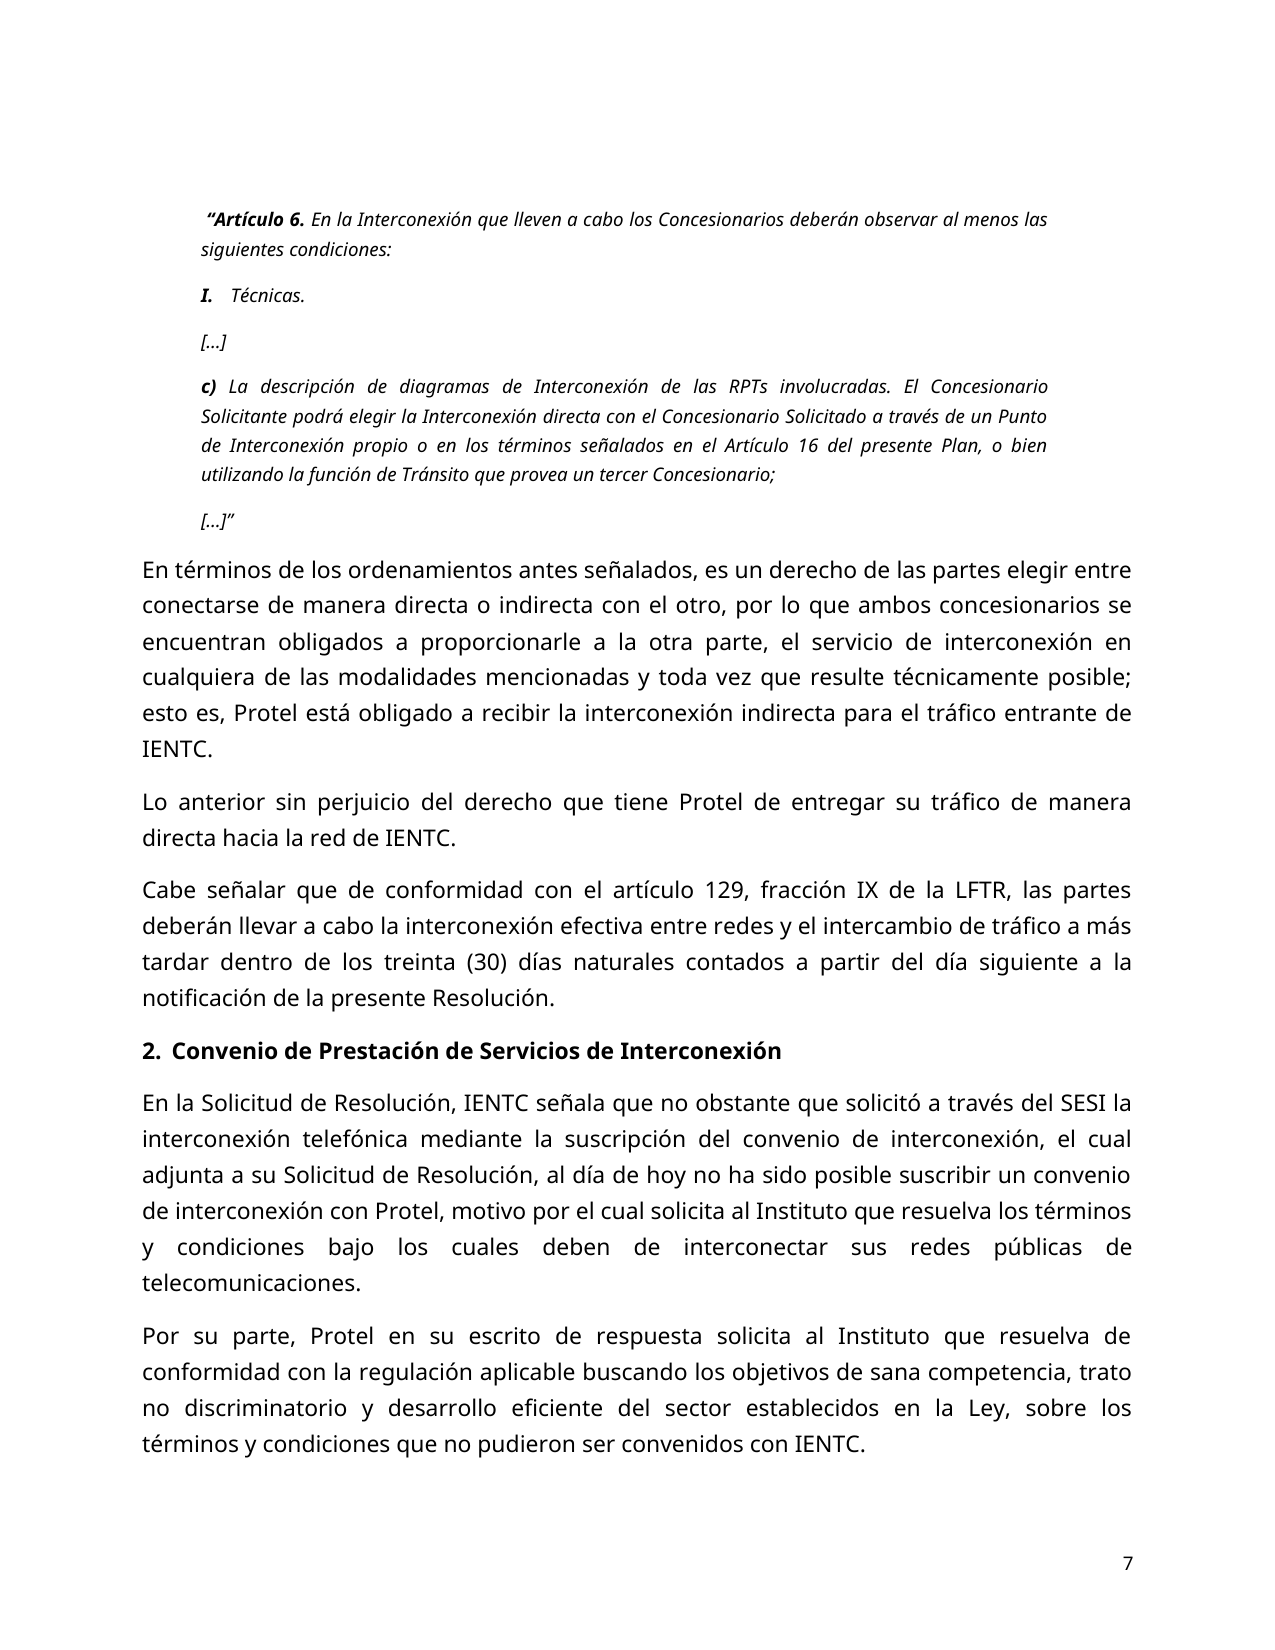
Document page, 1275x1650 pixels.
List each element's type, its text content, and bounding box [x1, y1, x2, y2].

text Por su parte, Protel en su escrito de respuesta solicita al Instituto que resuelva de conformidad con la regulación aplicable buscando los objetivos de sana competencia, trato no discriminatorio y desarrollo eficiente del sector establecidos en la Ley, sobre los términos y condiciones que no pudieron ser convenidos con IENTC. [142, 1320, 1133, 1459]
text “Artículo 6. En la Interconexión que lleven a cabo los Concesionarios deberán observar al menos las siguientes condiciones: [201, 207, 1051, 262]
text c) La descripción de diagramas de Interconexión de las RPTs involucradas. El Concesionario Solicitante podrá elegir la Interconexión directa con el Concesionario Solicitado a través de un Punto de Interconexión propio o en los términos señalados en el Artículo 16 del presente Plan, o bien utilizando la función de Tránsito que provea un tercer Concesionario; [201, 374, 1051, 487]
text En la Solicitud de Resolución, IENTC señala que no obstante que solicitó a través del SESI la interconexión telefónica mediante la suscripción del convenio de interconexión, el cual adjunta a su Solicitud de Resolución, al día de hoy no ha sido posible suscribir un convenio de interconexión con Protel, motivo por el cual solicita al Instituto que resuelva los términos y condiciones bajo los cuales deben de interconectar sus redes públicas de telecomunicaciones. [142, 1087, 1133, 1298]
list Técnicas. [201, 282, 1051, 307]
text Cabe señalar que de conformidad con el artículo 129, fracción IX de la LFTR, las partes deberán llevar a cabo la interconexión efectiva entre redes y el intercambio de tráfico a más tardar dentro de los treinta (30) días naturales contados a partir del día siguiente a la notificación de la presente Resolución. [142, 874, 1133, 1013]
text […]” [201, 508, 1051, 533]
list Convenio de Prestación de Servicios de Interconexión [142, 1035, 1133, 1066]
text […] [201, 328, 1051, 353]
text En términos de los ordenamientos antes señalados, es un derecho de las partes elegir entre conectarse de manera directa o indirecta con el otro, por lo que ambos concesionarios se encuentran obligados a proporcionarle a la otra parte, el servicio de interconexión en cualquiera de las modalidades mencionadas y toda vez que resulte técnicamente posible; esto es, Protel está obligado a recibir la interconexión indirecta para el tráfico entrante de IENTC. [142, 553, 1133, 764]
text Lo anterior sin perjuicio del derecho que tiene Protel de entregar su tráfico de manera directa hacia la red de IENTC. [142, 786, 1133, 853]
